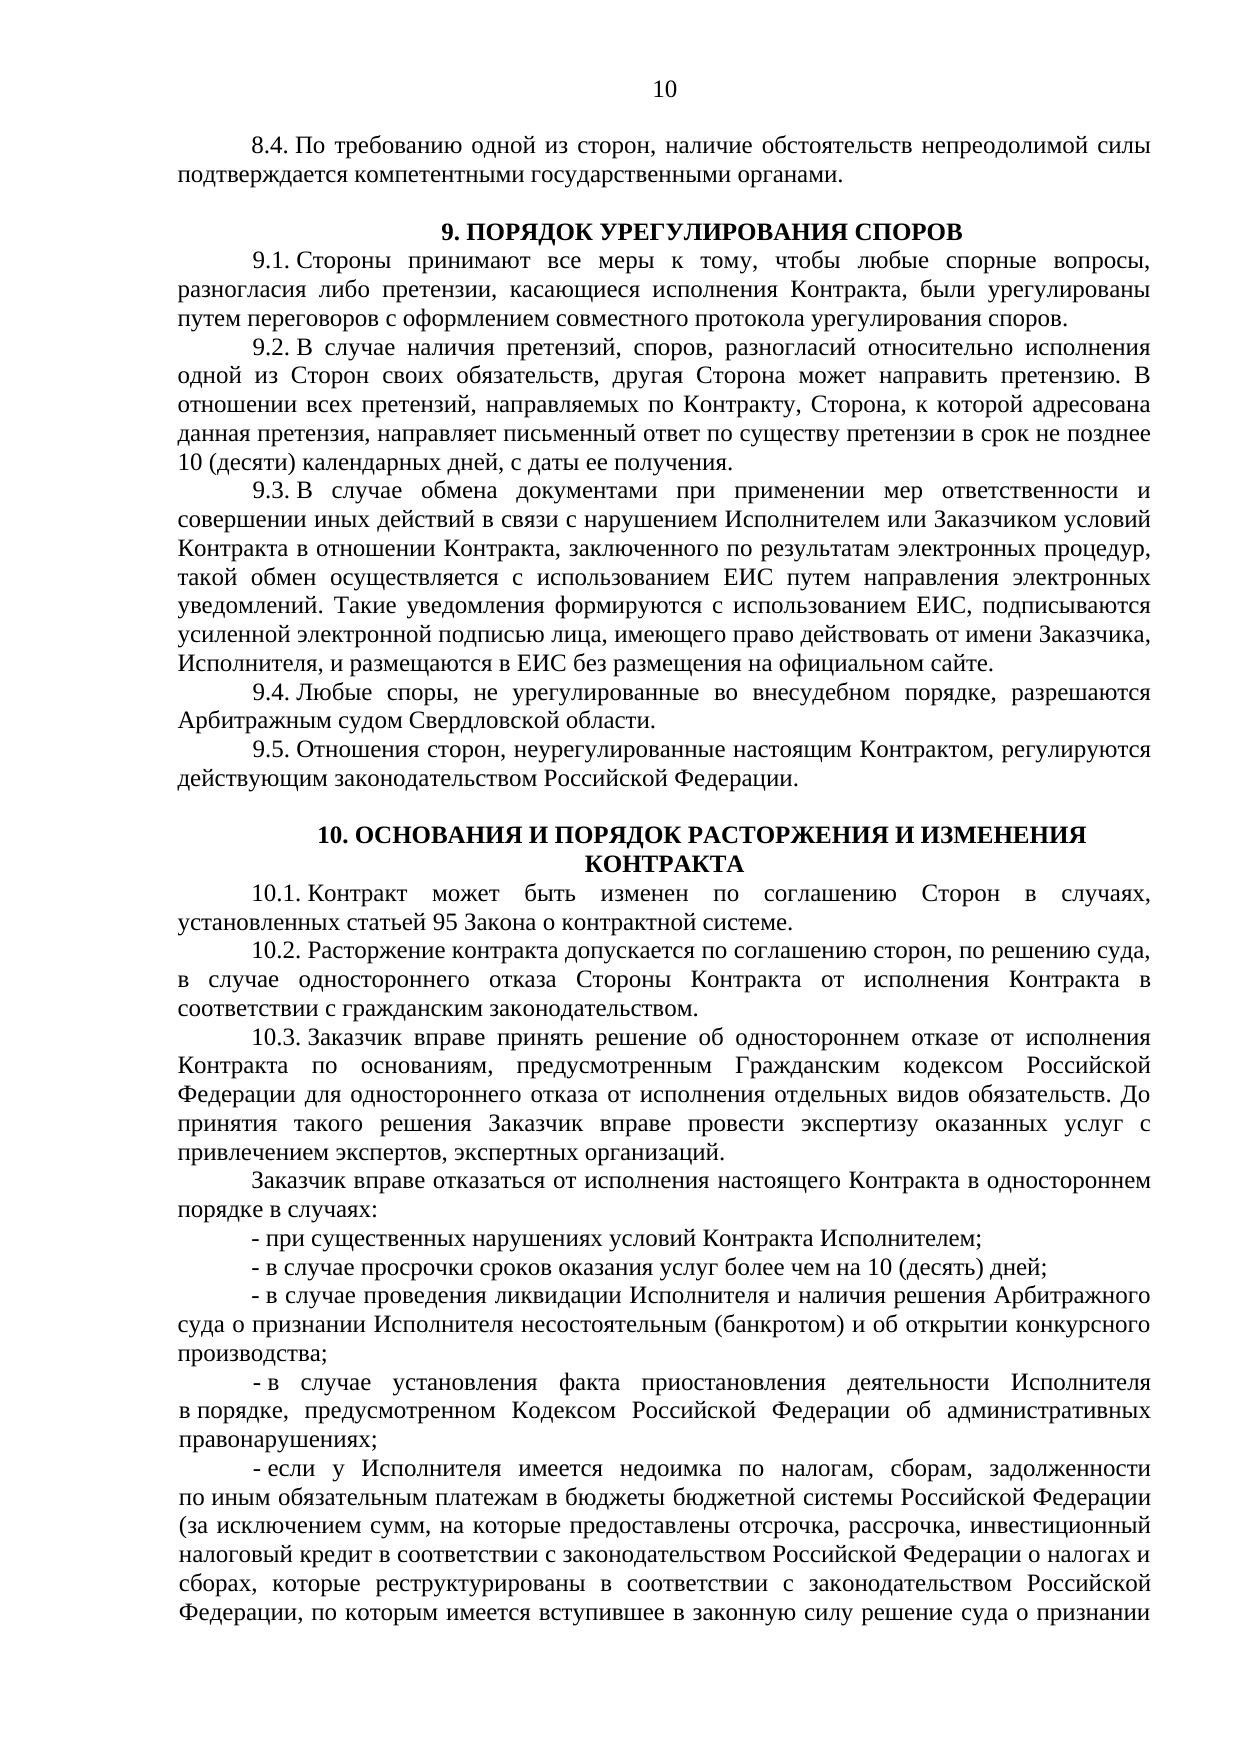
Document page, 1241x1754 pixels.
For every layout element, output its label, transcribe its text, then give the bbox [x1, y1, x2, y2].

text 9.3. В случае обмена документами при применении мер ответственности и совершении иных действий в связи с нарушением Исполнителем или Заказчиком условий Контракта в отношении Контракта, заключенного по результатам электронных процедур, такой обмен осуществляется с использованием ЕИС путем направления электронных уведомлений. Такие уведомления формируются с использованием ЕИС, подписываются усиленной электронной подписью лица, имеющего право действовать от имени Заказчика, Исполнителя, и размещаются в ЕИС без размещения на официальном сайте. [177, 476, 1152, 677]
text 10.3. Заказчик вправе принять решение об одностороннем отказе от исполнения Контракта по основаниям, предусмотренным Гражданским кодексом Российской Федерации для одностороннего отказа от исполнения отдельных видов обязательств. До принятия такого решения Заказчик вправе провести экспертизу оказанных услуг с привлечением экспертов, экспертных организаций. [177, 1022, 1152, 1166]
text 8.4. По требованию одной из сторон, наличие обстоятельств непреодолимой силы подтверждается компетентными государственными органами. [177, 131, 1152, 188]
text - в случае просрочки сроков оказания услуг более чем на 10 (десять) дней; [179, 1252, 1152, 1281]
text 9.1. Стороны принимают все меры к тому, чтобы любые спорные вопросы, разногласия либо претензии, касающиеся исполнения Контракта, были урегулированы путем переговоров с оформлением совместного протокола урегулирования споров. [177, 246, 1152, 332]
text - в случае установления факта приостановления деятельности Исполнителя в порядке, предусмотренном Кодексом Российской Федерации об административных правонарушениях; [179, 1367, 1152, 1453]
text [179, 1453, 1152, 1626]
text Заказчик вправе отказаться от исполнения настоящего Контракта в одностороннем порядке в случаях: [177, 1166, 1152, 1223]
text 9.4. Любые споры, не урегулированные во внесудебном порядке, разрешаются Арбитражным судом Свердловской области. [177, 677, 1152, 734]
text - при существенных нарушениях условий Контракта Исполнителем; [179, 1223, 1152, 1252]
text 9.5. Отношения сторон, неурегулированные настоящим Контрактом, регулируются действующим законодательством Российской Федерации. [177, 734, 1152, 792]
text 9. ПОРЯДОК УРЕГУЛИРОВАНИЯ СПОРОВ [177, 217, 1152, 246]
text 10.1. Контракт может быть изменен по соглашению Сторон в случаях, установленных статьей 95 Закона о контрактной системе. [177, 878, 1152, 936]
text - в случае проведения ликвидации Исполнителя и наличия решения Арбитражного суда о признании Исполнителя несостоятельным (банкротом) и об открытии конкурсного производства; [177, 1281, 1152, 1367]
text 10. ОСНОВАНИЯ И ПОРЯДОК РАСТОРЖЕНИЯ И ИЗМЕНЕНИЯ КОНТРАКТА [177, 821, 1152, 878]
text 9.2. В случае наличия претензий, споров, разногласий относительно исполнения одной из Сторон своих обязательств, другая Сторона может направить претензию. В отношении всех претензий, направляемых по Контракту, Сторона, к которой адресована данная претензия, направляет письменный ответ по существу претензии в срок не позднее 10 (десяти) календарных дней, с даты ее получения. [177, 332, 1152, 476]
text 10.2. Расторжение контракта допускается по соглашению сторон, по решению суда, в случае одностороннего отказа Стороны Контракта от исполнения Контракта в соответствии с гражданским законодательством. [177, 936, 1152, 1022]
